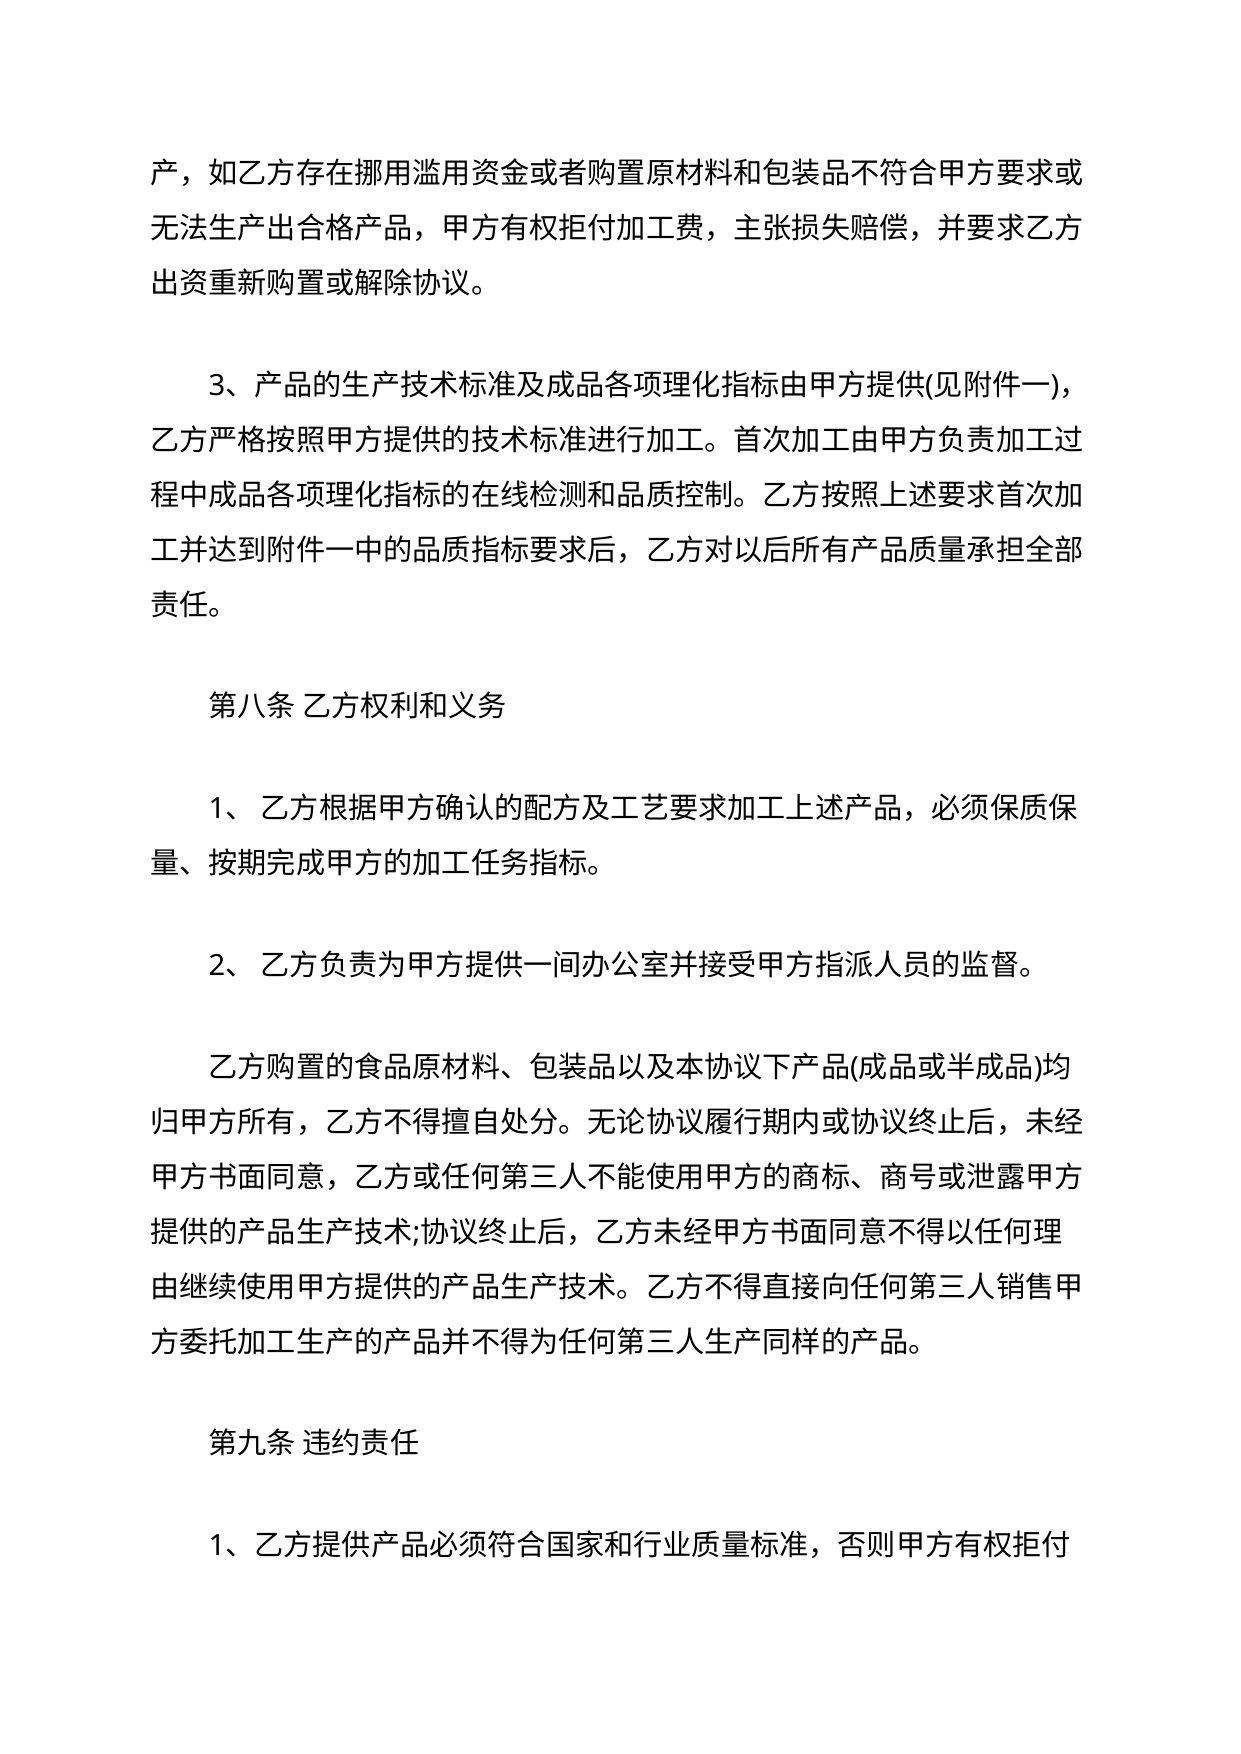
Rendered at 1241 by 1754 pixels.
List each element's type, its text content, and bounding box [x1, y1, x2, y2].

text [150, 150, 1090, 302]
text 1、 乙方根据甲方确认的配方及工艺要求加工上述产品，必须保质保量、按期完成甲方的加工任务指标。 [150, 785, 1090, 882]
text 2、 乙方负责为甲方提供一间办公室并接受甲方指派人员的监督。 [150, 942, 1090, 984]
text 第八条 乙方权利和义务 [150, 683, 1090, 725]
text 乙方购置的食品原材料、包装品以及本协议下产品(成品或半成品)均归甲方所有，乙方不得擅自处分。无论协议履行期内或协议终止后，未经甲方书面同意，乙方或任何第三人不能使用甲方的商标、商号或泄露甲方提供的产品生产技术;协议终止后，乙方未经甲方书面同意不得以任何理由继续使用甲方提供的产品生产技术。乙方不得直接向任何第三人销售甲方委托加工生产的产品并不得为任何第三人生产同样的产品。 [150, 1043, 1090, 1361]
text 第九条 违约责任 [150, 1420, 1090, 1462]
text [150, 1522, 1090, 1564]
text 3、产品的生产技术标准及成品各项理化指标由甲方提供(见附件一)，乙方严格按照甲方提供的技术标准进行加工。首次加工由甲方负责加工过程中成品各项理化指标的在线检测和品质控制。乙方按照上述要求首次加工并达到附件一中的品质指标要求后，乙方对以后所有产品质量承担全部责任。 [150, 362, 1090, 623]
